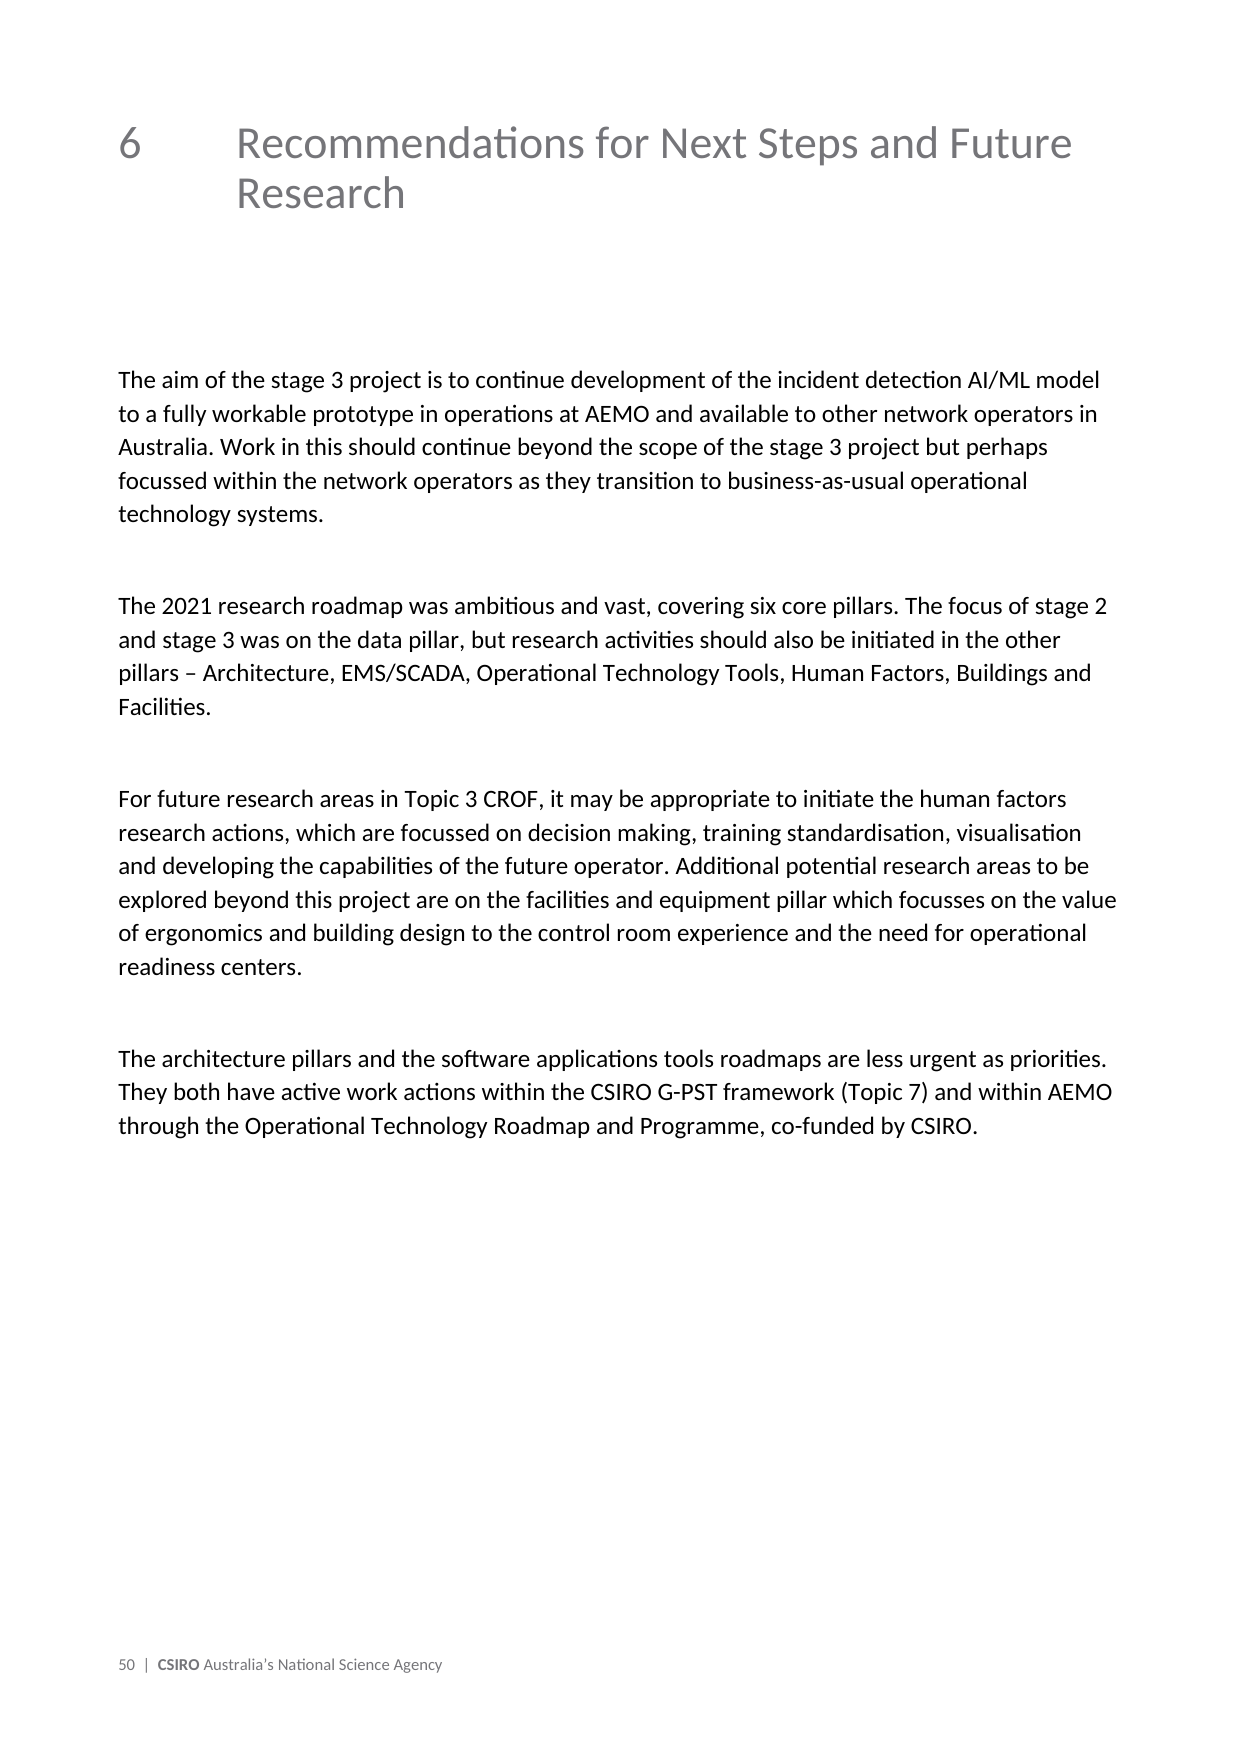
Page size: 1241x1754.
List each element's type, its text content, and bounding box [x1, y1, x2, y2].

text The aim of the stage 3 project is to continue development of the incident detection AI/ML model to a fully workable prototype in operations at AEMO and available to other network operators in Australia. Work in this should continue beyond the scope of the stage 3 project but perhaps focussed within the network operators as they transition to business-as-usual operational technology systems. [118, 364, 1122, 529]
text The 2021 research roadmap was ambitious and vast, covering six core pillars. The focus of stage 2 and stage 3 was on the data pillar, but research activities should also be initiated in the other pillars – Architecture, EMS/SCADA, Operational Technology Tools, Human Factors, Buildings and Facilities. [118, 590, 1122, 722]
text The architecture pillars and the software applications tools roadmaps are less urgent as priorities. They both have active work actions within the CSIRO G-PST framework (Topic 7) and within AEMO through the Operational Technology Roadmap and Programme, co-funded by CSIRO. [118, 1043, 1122, 1141]
subtitle Recommendations for Next Steps and Future Research [118, 118, 1122, 218]
text For future research areas in Topic 3 CROF, it may be appropriate to initiate the human factors research actions, which are focussed on decision making, training standardisation, visualisation and developing the capabilities of the future operator. Additional potential research areas to be explored beyond this project are on the facilities and equipment pillar which focusses on the value of ergonomics and building design to the control room experience and the need for operational readiness centers. [118, 783, 1122, 981]
